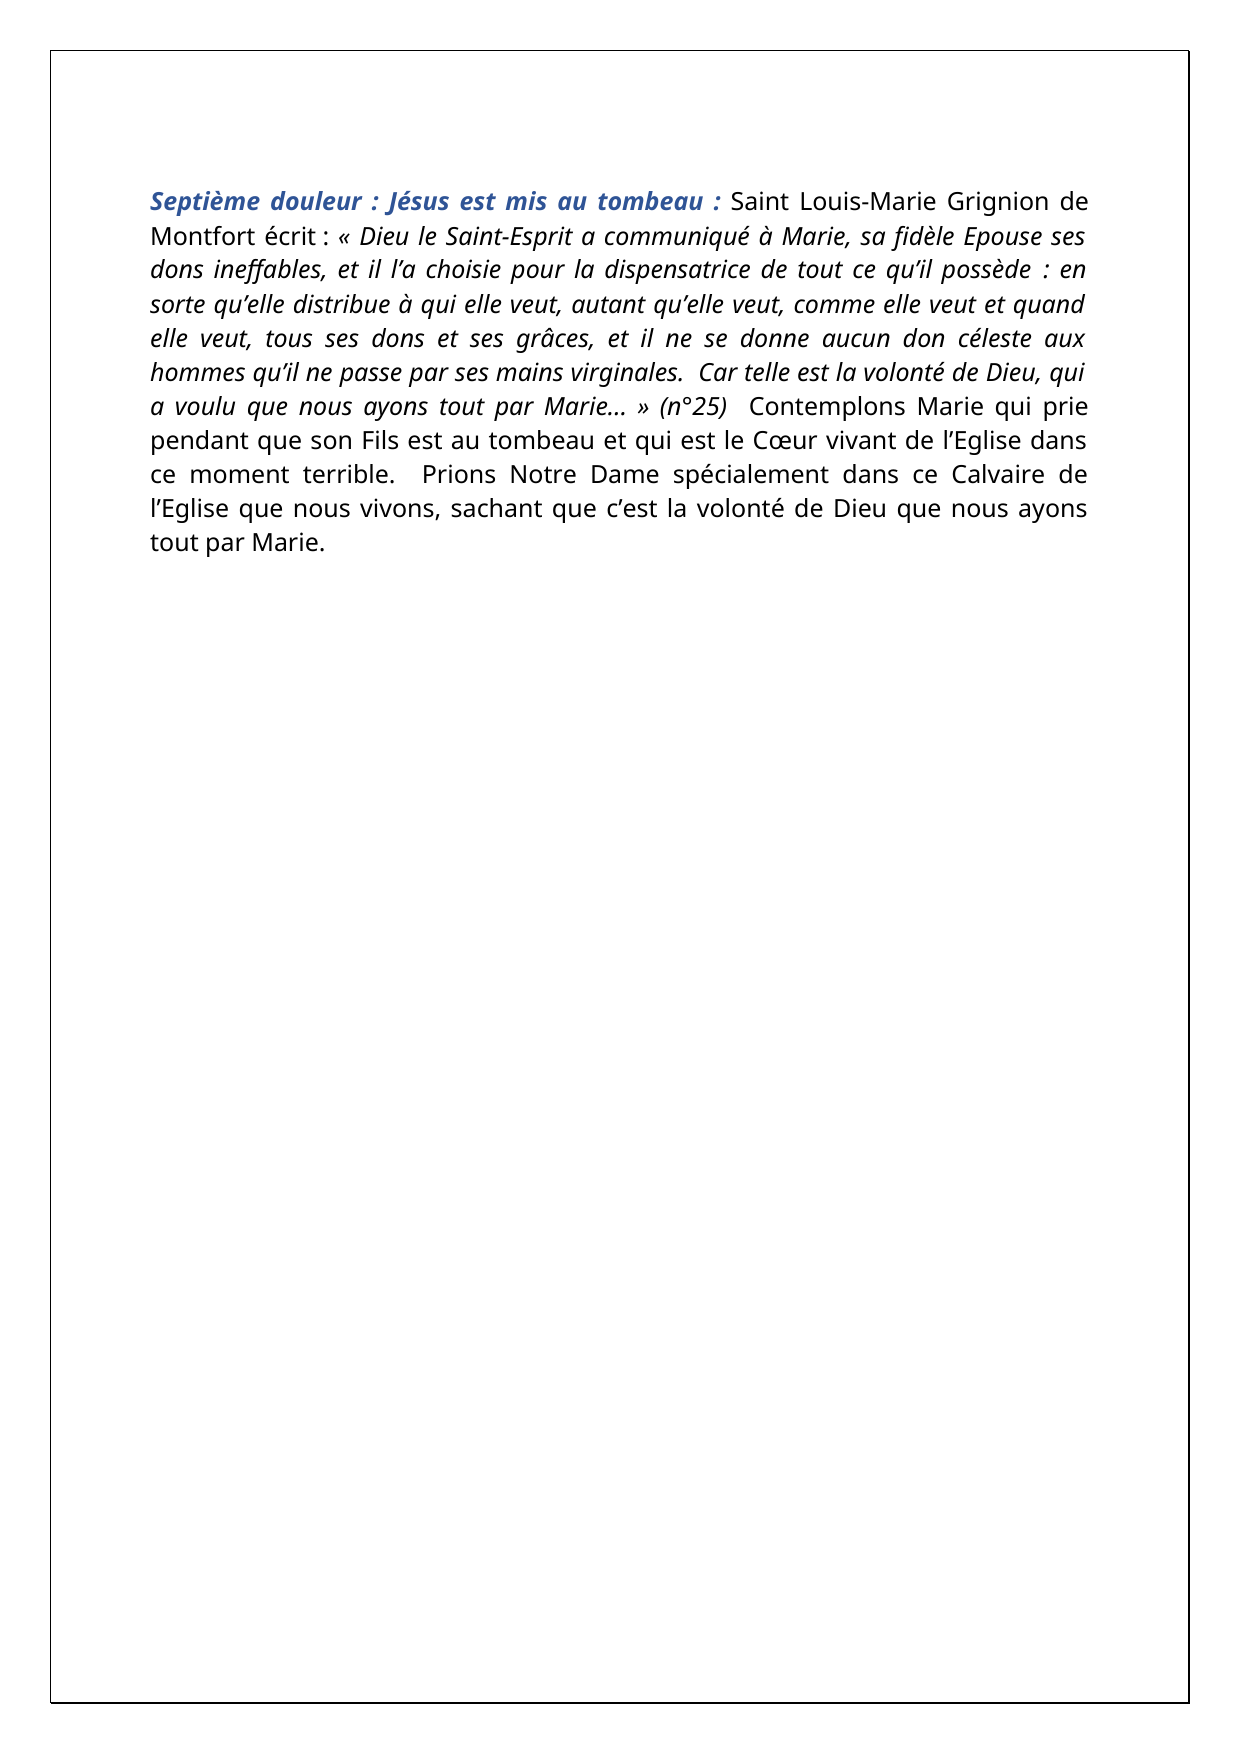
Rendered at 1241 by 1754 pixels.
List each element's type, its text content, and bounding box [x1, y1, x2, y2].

text Septième douleur : Jésus est mis au tombeau : Saint Louis-Marie Grignion de Montfort écrit : « Dieu le Saint-Esprit a communiqué à Marie, sa fidèle Epouse ses dons ineffables, et il l’a choisie pour la dispensatrice de tout ce qu’il possède : en sorte qu’elle distribue à qui elle veut, autant qu’elle veut, comme elle veut et quand elle veut, tous ses dons et ses grâces, et il ne se donne aucun don céleste aux hommes qu’il ne passe par ses mains virginales. Car telle est la volonté de Dieu, qui a voulu que nous ayons tout par Marie... » (n°25) Contemplons Marie qui prie pendant que son Fils est au tombeau et qui est le Cœur vivant de l’Eglise dans ce moment terrible. Prions Notre Dame spécialement dans ce Calvaire de l’Eglise que nous vivons, sachant que c’est la volonté de Dieu que nous ayons tout par Marie. [150, 184, 1089, 559]
